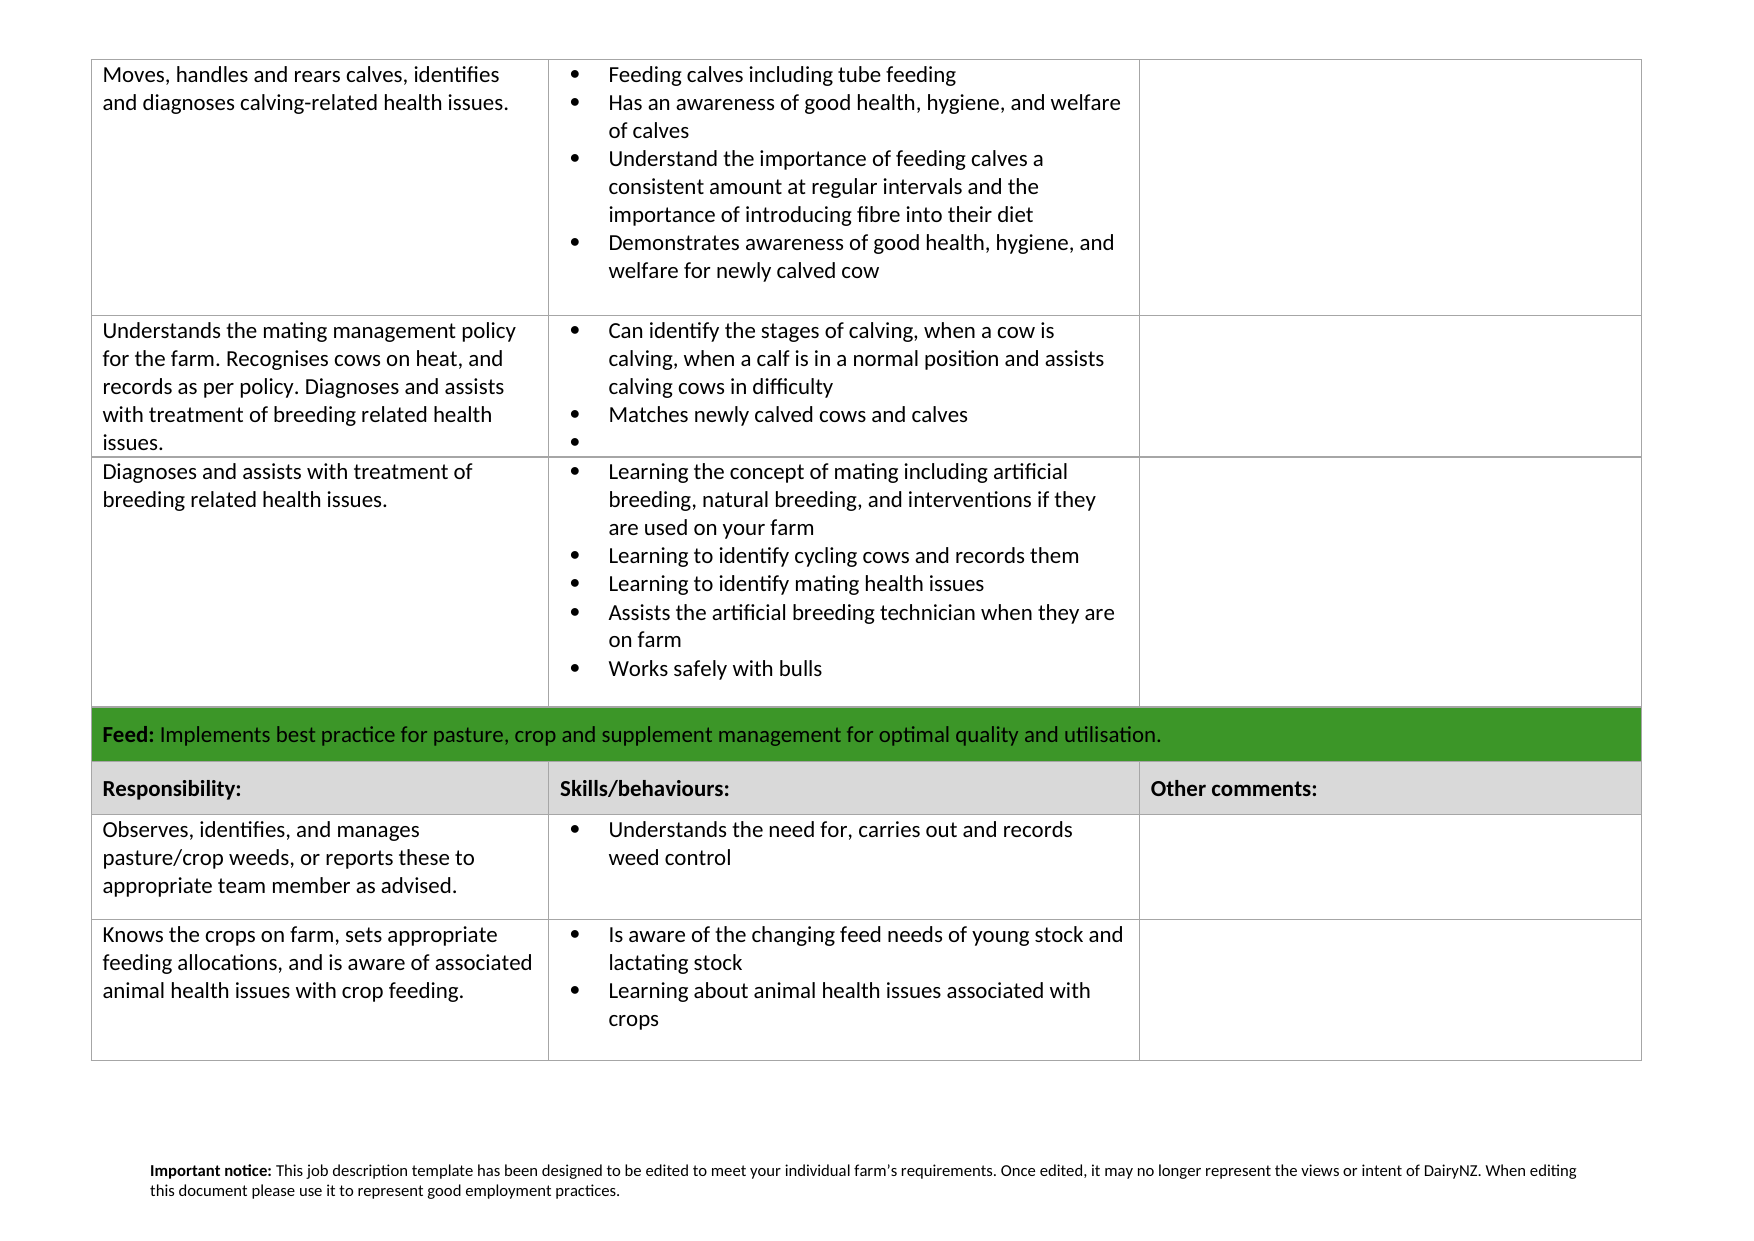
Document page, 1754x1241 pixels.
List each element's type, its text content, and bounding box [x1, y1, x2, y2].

table_cell Moves, handles and rears calves, identifies and diagnoses calving-related health issues. [92, 60, 548, 315]
table_cell Can identify the stages of calving, when a cow is calving, when a calf is in a normal position and assists calving cows in difficulty Matches newly calved cows and calves [549, 316, 1139, 456]
table_cell [1140, 815, 1641, 919]
table_cell [1140, 458, 1641, 706]
table_cell Feeding calves including tube feeding Has an awareness of good health, hygiene, and welfare of calves Understand the importance of feeding calves a consistent amount at regular intervals and the importance of introducing fibre into their diet Demonstrates awareness of good health, hygiene, and welfare for newly calved cow [549, 60, 1139, 315]
table_cell Other comments: [1140, 762, 1641, 814]
table_cell Understands the need for, carries out and records weed control [549, 815, 1139, 919]
table_cell Understands the mating management policy for the farm. Recognises cows on heat, and records as per policy. Diagnoses and assists with treatment of breeding related health issues. [92, 316, 548, 456]
table_cell Observes, identifies, and manages pasture/crop weeds, or reports these to appropriate team member as advised. [92, 815, 548, 919]
table_cell Skills/behaviours: [549, 762, 1139, 814]
table_cell Learning the concept of mating including artificial breeding, natural breeding, and interventions if they are used on your farm Learning to identify cycling cows and records them Learning to identify mating health issues Assists the artificial breeding technician when they are on farm Works safely with bulls [549, 458, 1139, 706]
table_cell Knows the crops on farm, sets appropriate feeding allocations, and is aware of associated animal health issues with crop feeding. [92, 920, 548, 1060]
table_cell Is aware of the changing feed needs of young stock and lactating stock Learning about animal health issues associated with crops [549, 920, 1139, 1060]
table_cell Diagnoses and assists with treatment of breeding related health issues. [92, 458, 548, 706]
table_cell [1140, 920, 1641, 1060]
table_cell Feed: Implements best practice for pasture, crop and supplement management for optimal quality and utilisation. [92, 708, 1641, 761]
table_cell Responsibility: [92, 762, 548, 814]
table_cell [1140, 60, 1641, 315]
table_cell [1140, 316, 1641, 456]
